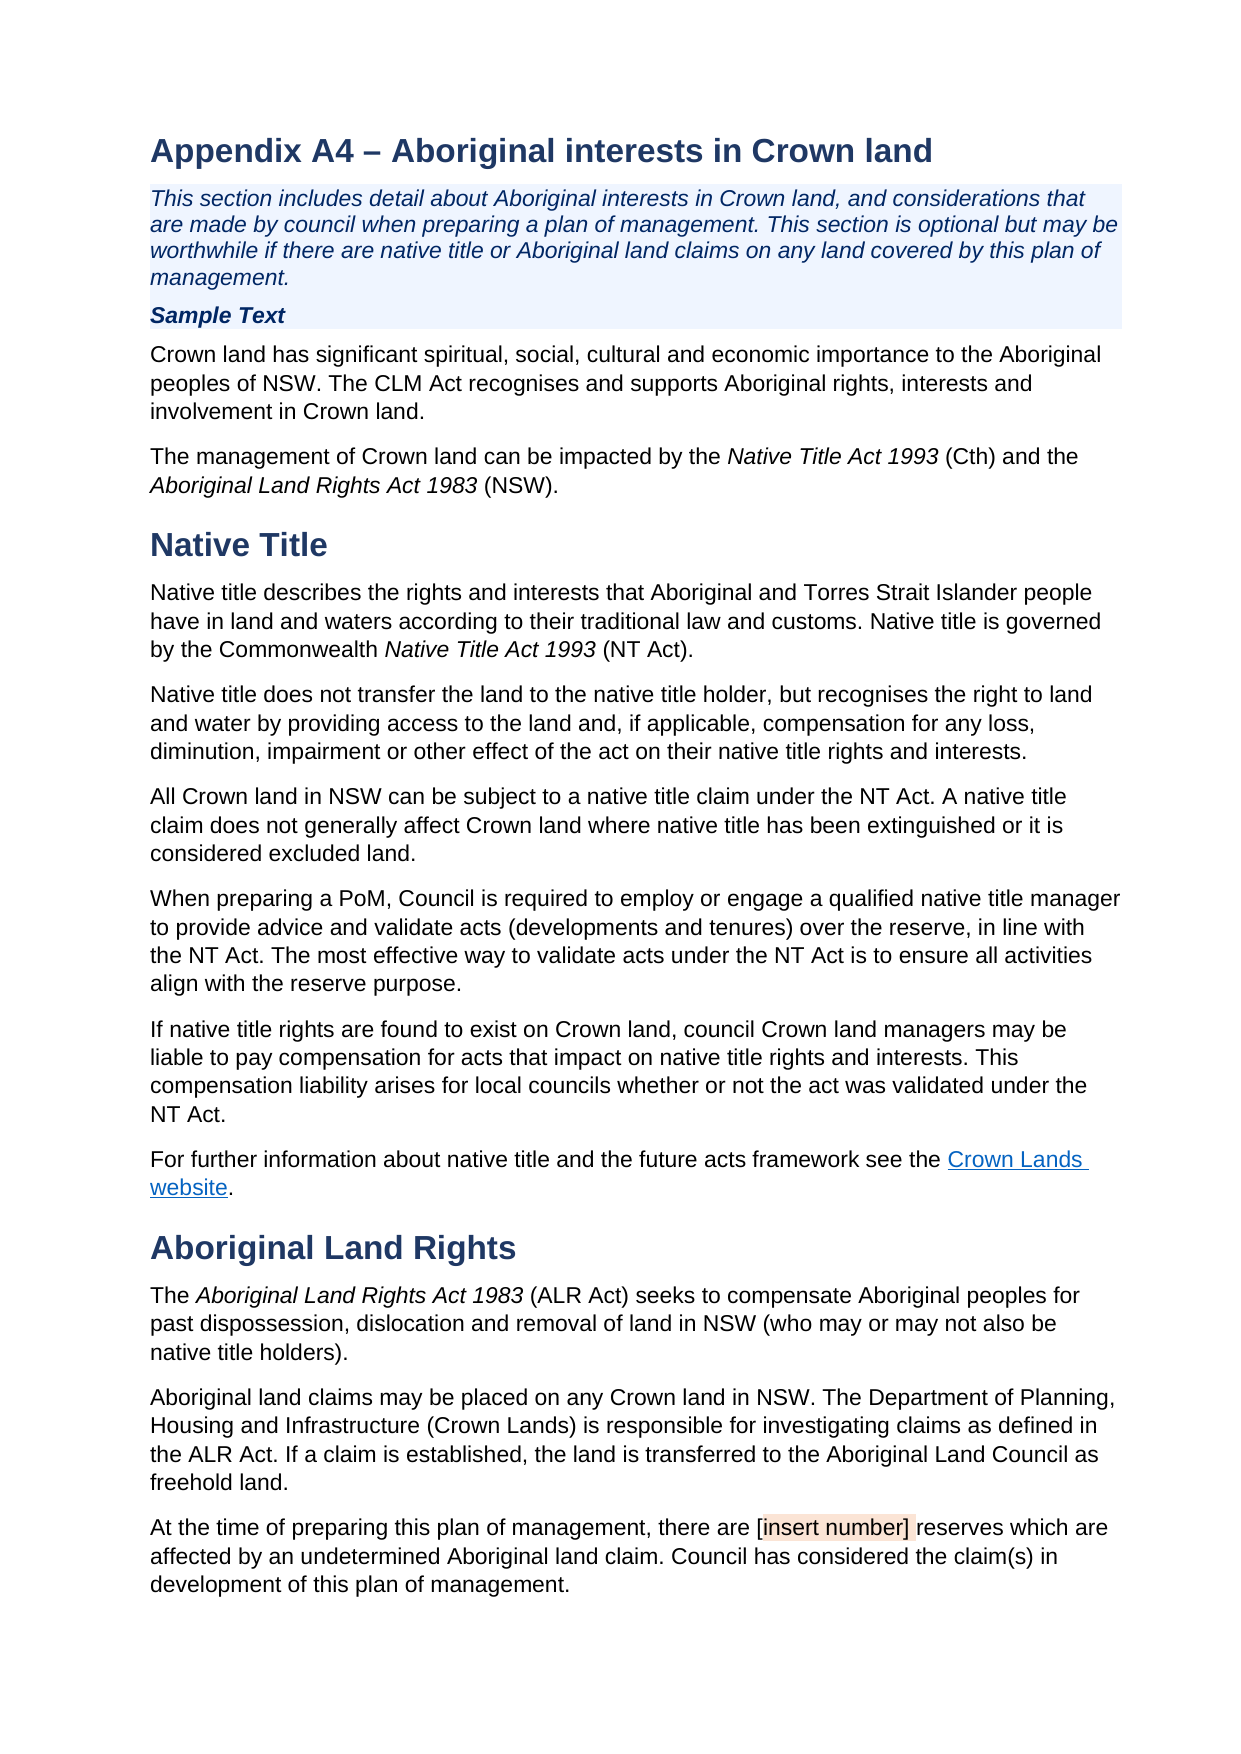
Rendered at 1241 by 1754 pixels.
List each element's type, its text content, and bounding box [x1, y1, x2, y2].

text When preparing a PoM, Council is required to employ or engage a qualified native title manager to provide advice and validate acts (developments and tenures) over the reserve, in line with the NT Act. The most effective way to validate acts under the NT Act is to ensure all activities align with the reserve purpose. [150, 885, 1122, 997]
text If native title rights are found to exist on Crown land, council Crown land managers may be liable to pay compensation for acts that impact on native title rights and interests. This compensation liability arises for local councils whether or not the act was validated under the NT Act. [150, 1016, 1122, 1127]
text Native title describes the rights and interests that Aboriginal and Torres Strait Islander people have in land and waters according to their traditional law and customs. Native title is governed by the Commonwealth Native Title Act 1993 (NT Act). [150, 579, 1122, 662]
text All Crown land in NSW can be subject to a native title claim under the NT Act. A native title claim does not generally affect Crown land where native title has been extinguished or it is considered excluded land. [150, 783, 1122, 866]
subtitle Native Title [150, 525, 1122, 564]
text The Aboriginal Land Rights Act 1983 (ALR Act) seeks to compensate Aboriginal peoples for past dispossession, dislocation and removal of land in NSW (who may or may not also be native title holders). [150, 1282, 1122, 1365]
subtitle Aboriginal Land Rights [150, 1228, 1122, 1266]
text At the time of preparing this plan of management, there are [insert number] reserves which are affected by an undetermined Aboriginal land claim. Council has considered the claim(s) in development of this plan of management. [150, 1514, 1122, 1597]
subtitle Appendix A4 – Aboriginal interests in Crown land [150, 131, 1122, 169]
text Native title does not transfer the land to the native title holder, but recognises the right to land and water by providing access to the land and, if applicable, compensation for any loss, diminution, impairment or other effect of the act on their native title rights and interests. [150, 681, 1122, 764]
text For further information about native title and the future acts framework see the Crown Lands website. [150, 1146, 1122, 1201]
text This section includes detail about Aboriginal interests in Crown land, and considerations that are made by council when preparing a plan of management. This section is optional but may be worthwhile if there are native title or Aboriginal land claims on any land covered by this plan of management. [150, 184, 1122, 290]
text Crown land has significant spiritual, social, cultural and economic importance to the Aboriginal peoples of NSW. The CLM Act recognises and supports Aboriginal rights, interests and involvement in Crown land. [150, 341, 1122, 424]
text Sample Text [150, 302, 1122, 329]
text The management of Crown land can be impacted by the Native Title Act 1993 (Cth) and the Aboriginal Land Rights Act 1983 (NSW). [150, 443, 1122, 498]
text Aboriginal land claims may be placed on any Crown land in NSW. The Department of Planning, Housing and Infrastructure (Crown Lands) is responsible for investigating claims as defined in the ALR Act. If a claim is established, the land is transferred to the Aboriginal Land Council as freehold land. [150, 1384, 1122, 1495]
